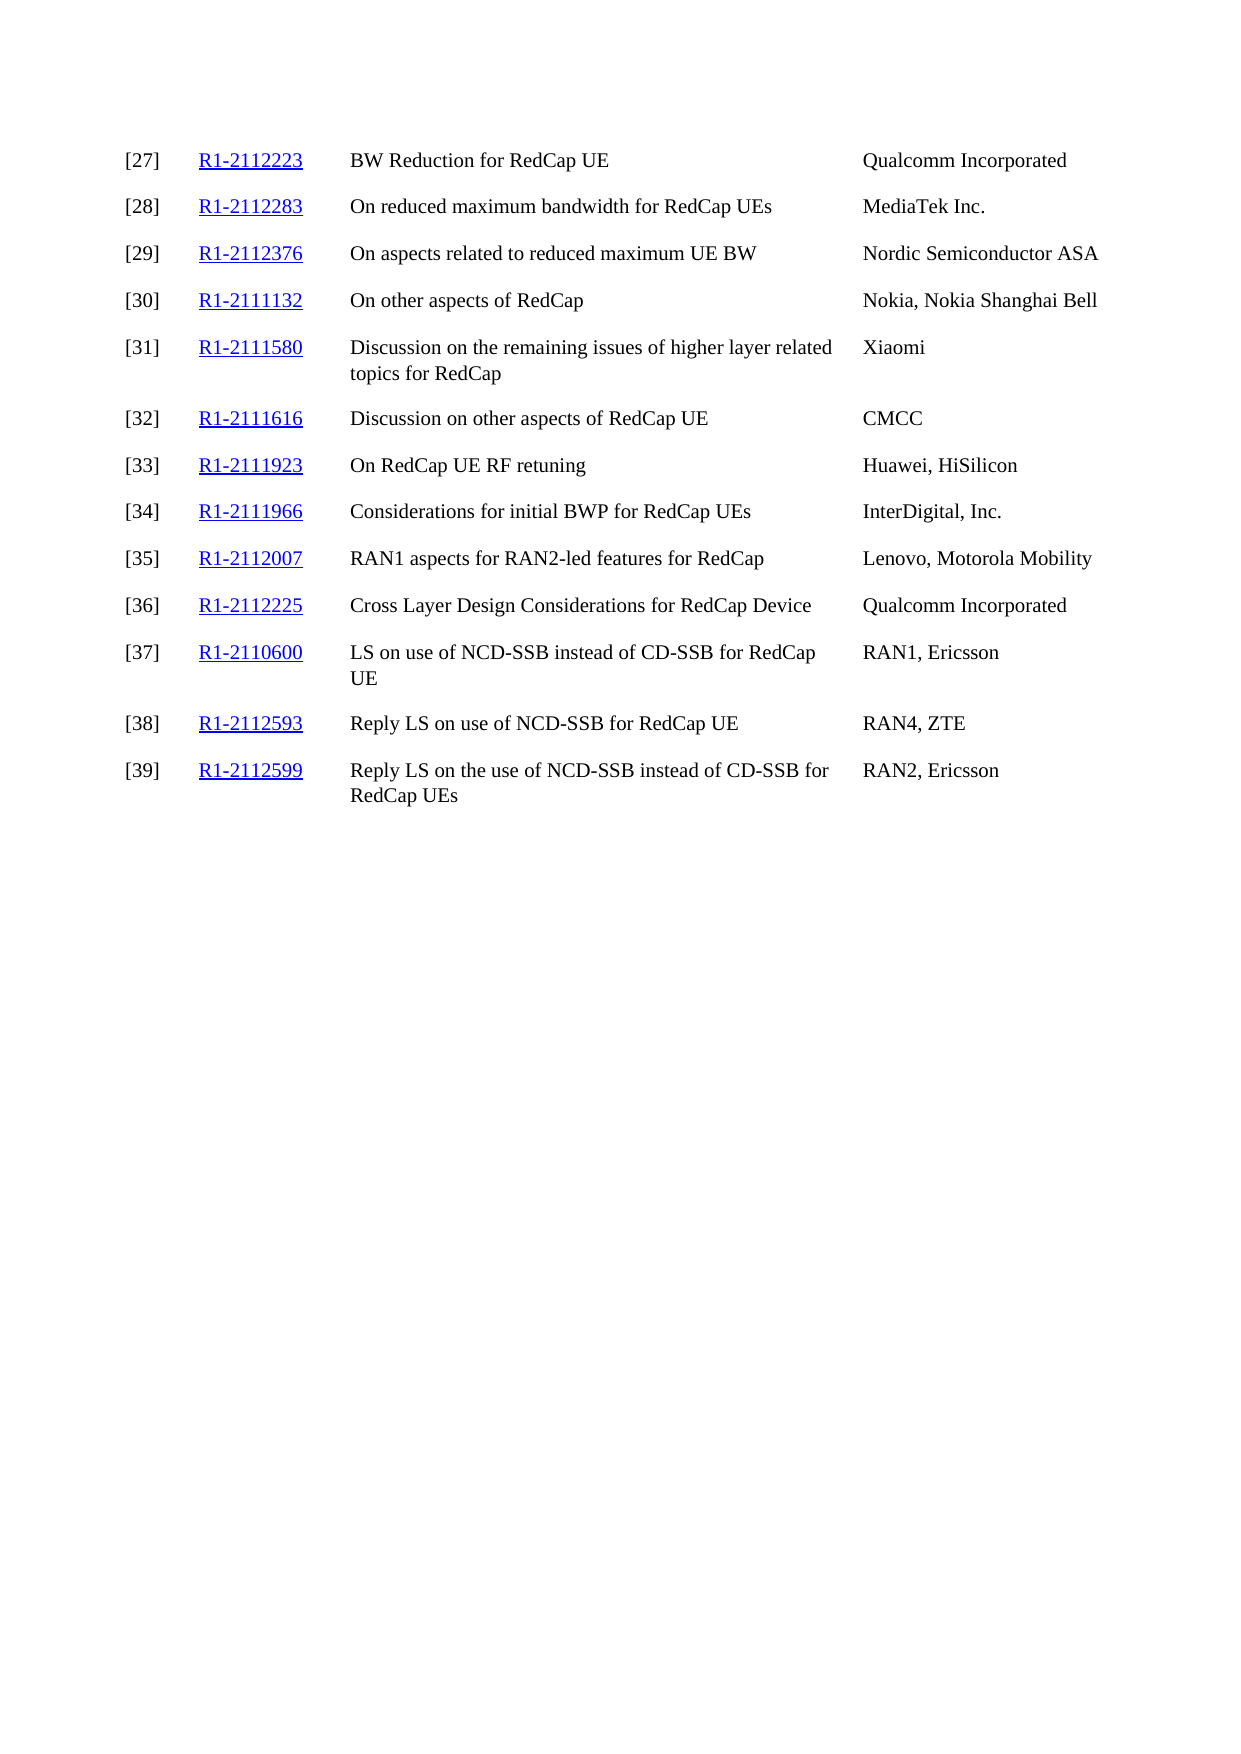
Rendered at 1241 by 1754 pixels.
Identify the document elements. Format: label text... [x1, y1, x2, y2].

table_cell [38] [118, 711, 191, 757]
table_cell Qualcomm Incorporated [855, 593, 1121, 640]
table_cell R1-2110600 [191, 640, 343, 711]
table_cell R1-2111580 [191, 335, 343, 406]
table_cell [37] [118, 640, 191, 711]
table_cell Reply LS on use of NCD-SSB for RedCap UE [343, 711, 855, 757]
table_cell Considerations for initial BWP for RedCap UEs [343, 499, 855, 546]
table_cell On RedCap UE RF retuning [343, 453, 855, 499]
table_cell R1-2111966 [191, 499, 343, 546]
table_cell RAN2, Ericsson [855, 758, 1121, 828]
table_cell [27] [118, 148, 191, 194]
table_cell R1-2112225 [191, 593, 343, 640]
table_cell Huawei, HiSilicon [855, 453, 1121, 499]
table_cell On reduced maximum bandwidth for RedCap UEs [343, 194, 855, 241]
table_cell Xiaomi [855, 335, 1121, 406]
table_cell Nordic Semiconductor ASA [855, 241, 1121, 288]
table_cell Reply LS on the use of NCD-SSB instead of CD-SSB for RedCap UEs [343, 758, 855, 828]
table_cell RAN1 aspects for RAN2-led features for RedCap [343, 546, 855, 593]
table_cell [28] [118, 194, 191, 241]
table_cell BW Reduction for RedCap UE [343, 148, 855, 194]
table_cell Discussion on the remaining issues of higher layer related topics for RedCap [343, 335, 855, 406]
table_cell On other aspects of RedCap [343, 288, 855, 335]
table_cell R1-2112007 [191, 546, 343, 593]
table_cell [30] [118, 288, 191, 335]
table_cell R1-2112223 [191, 148, 343, 194]
table_cell R1-2112593 [191, 711, 343, 757]
table_cell RAN4, ZTE [855, 711, 1121, 757]
table_cell InterDigital, Inc. [855, 499, 1121, 546]
table_cell On aspects related to reduced maximum UE BW [343, 241, 855, 288]
table_cell [39] [118, 758, 191, 828]
table_cell R1-2111616 [191, 406, 343, 452]
table_cell RAN1, Ericsson [855, 640, 1121, 711]
table_cell [34] [118, 499, 191, 546]
table_cell Cross Layer Design Considerations for RedCap Device [343, 593, 855, 640]
table_cell Qualcomm Incorporated [855, 148, 1121, 194]
table_cell R1-2112283 [191, 194, 343, 241]
table_cell Lenovo, Motorola Mobility [855, 546, 1121, 593]
table_cell LS on use of NCD-SSB instead of CD-SSB for RedCap UE [343, 640, 855, 711]
table_cell Discussion on other aspects of RedCap UE [343, 406, 855, 452]
table_cell [36] [118, 593, 191, 640]
table_cell [33] [118, 453, 191, 499]
table_cell R1-2112599 [191, 758, 343, 828]
table_cell [31] [118, 335, 191, 406]
table_cell R1-2111923 [191, 453, 343, 499]
table_cell MediaTek Inc. [855, 194, 1121, 241]
table_cell [29] [118, 241, 191, 288]
table_cell CMCC [855, 406, 1121, 452]
table_cell [32] [118, 406, 191, 452]
table_cell [35] [118, 546, 191, 593]
table_cell Nokia, Nokia Shanghai Bell [855, 288, 1121, 335]
table_cell R1-2111132 [191, 288, 343, 335]
table_cell R1-2112376 [191, 241, 343, 288]
